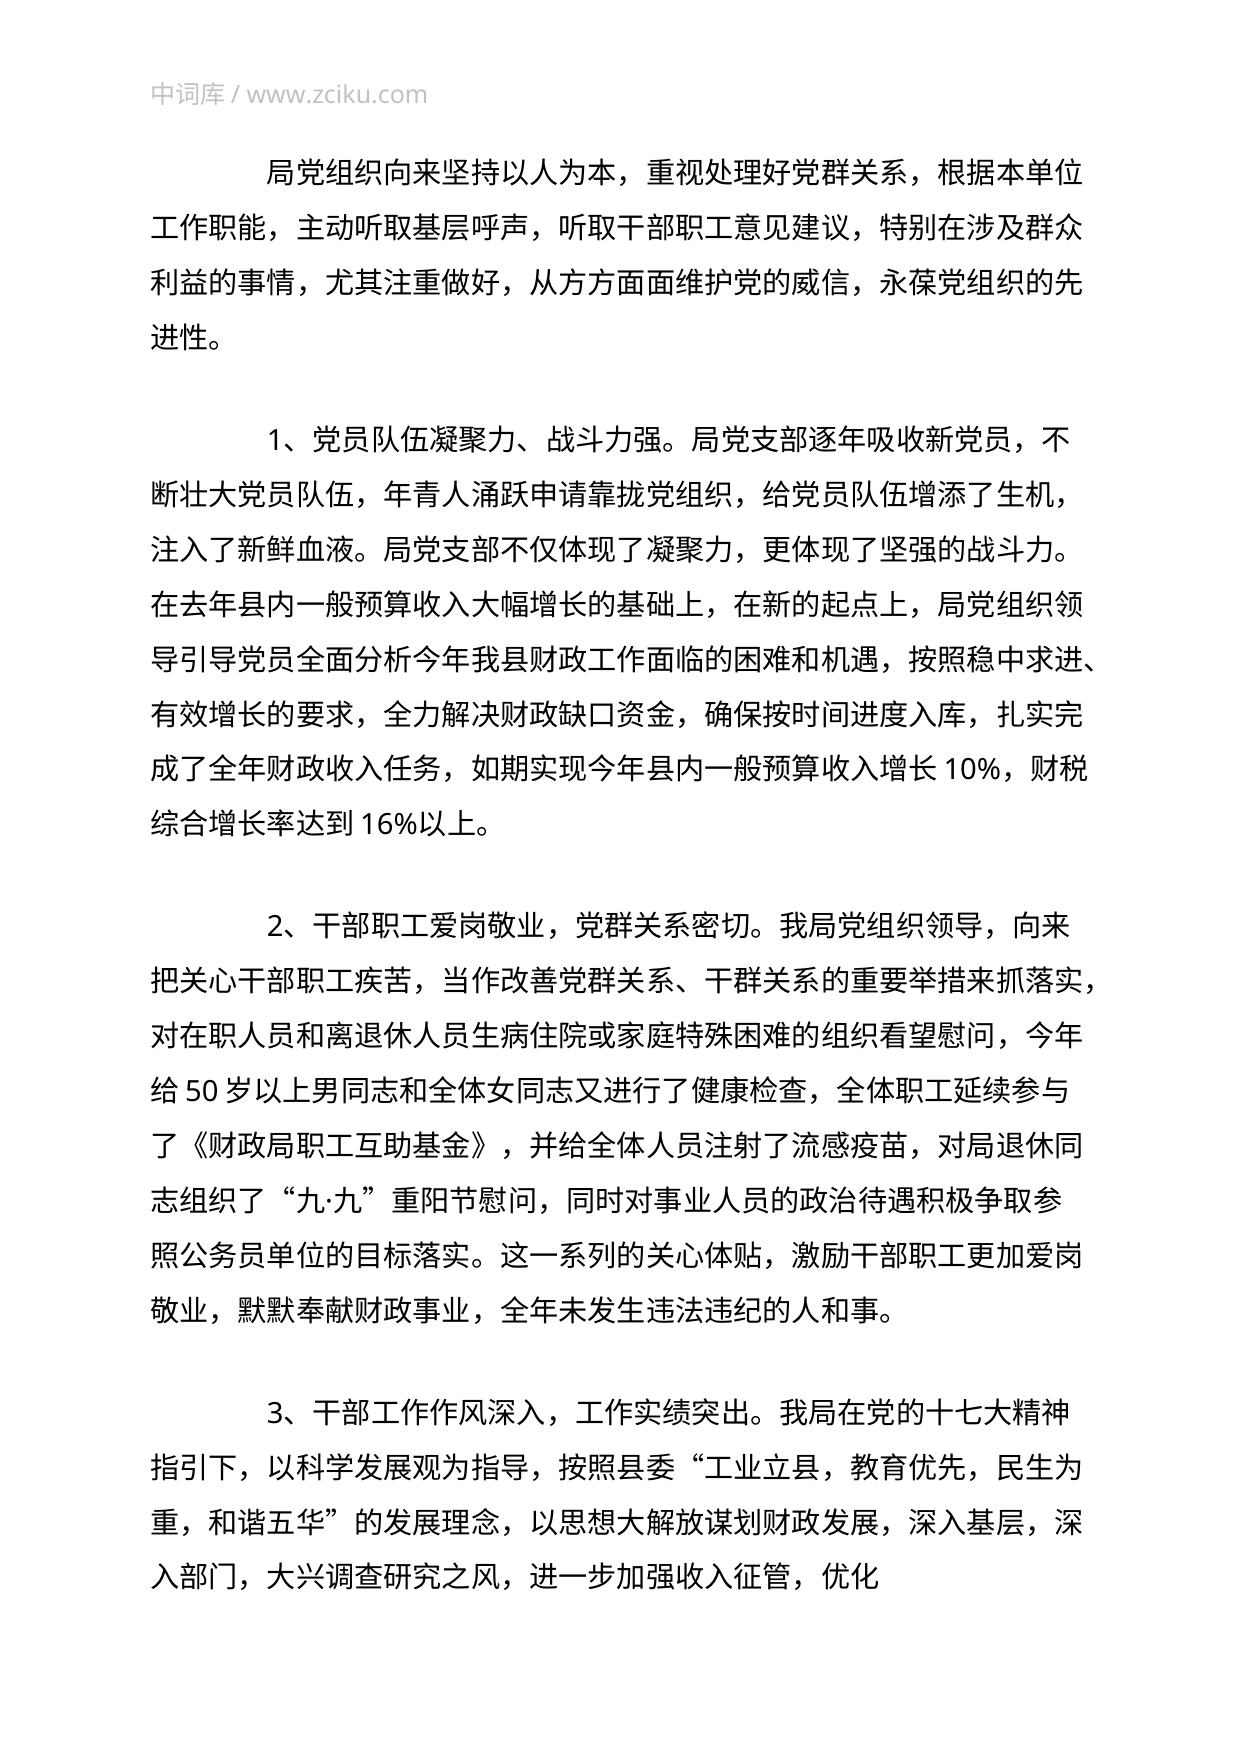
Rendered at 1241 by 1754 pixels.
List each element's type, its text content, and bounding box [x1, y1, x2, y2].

text 局党组织向来坚持以人为本，重视处理好党群关系，根据本单位工作职能，主动听取基层呼声，听取干部职工意见建议，特别在涉及群众利益的事情，尤其注重做好，从方方面面维护党的威信，永葆党组织的先进性。 [150, 150, 1090, 357]
text 1、党员队伍凝聚力、战斗力强。局党支部逐年吸收新党员，不断壮大党员队伍，年青人涌跃申请靠拢党组织，给党员队伍增添了生机，注入了新鲜血液。局党支部不仅体现了凝聚力，更体现了坚强的战斗力。在去年县内一般预算收入大幅增长的基础上，在新的起点上，局党组织领导引导党员全面分析今年我县财政工作面临的困难和机遇，按照稳中求进、有效增长的要求，全力解决财政缺口资金，确保按时间进度入库，扎实完成了全年财政收入任务，如期实现今年县内一般预算收入增长10%，财税综合增长率达到16%以上。 [150, 416, 1090, 843]
text 2、干部职工爱岗敬业，党群关系密切。我局党组织领导，向来把关心干部职工疾苦，当作改善党群关系、干群关系的重要举措来抓落实，对在职人员和离退休人员生病住院或家庭特殊困难的组织看望慰问，今年给50岁以上男同志和全体女同志又进行了健康检查，全体职工延续参与了《财政局职工互助基金》，并给全体人员注射了流感疫苗，对局退休同志组织了“九·九”重阳节慰问，同时对事业人员的政治待遇积极争取参照公务员单位的目标落实。这一系列的关心体贴，激励干部职工更加爱岗敬业，默默奉献财政事业，全年未发生违法违纪的人和事。 [150, 903, 1090, 1330]
text 3、干部工作作风深入，工作实绩突出。我局在党的十七大精神指引下，以科学发展观为指导，按照县委“工业立县，教育优先，民生为重，和谐五华”的发展理念，以思想大解放谋划财政发展，深入基层，深入部门，大兴调查研究之风，进一步加强收入征管，优化 [150, 1389, 1090, 1596]
